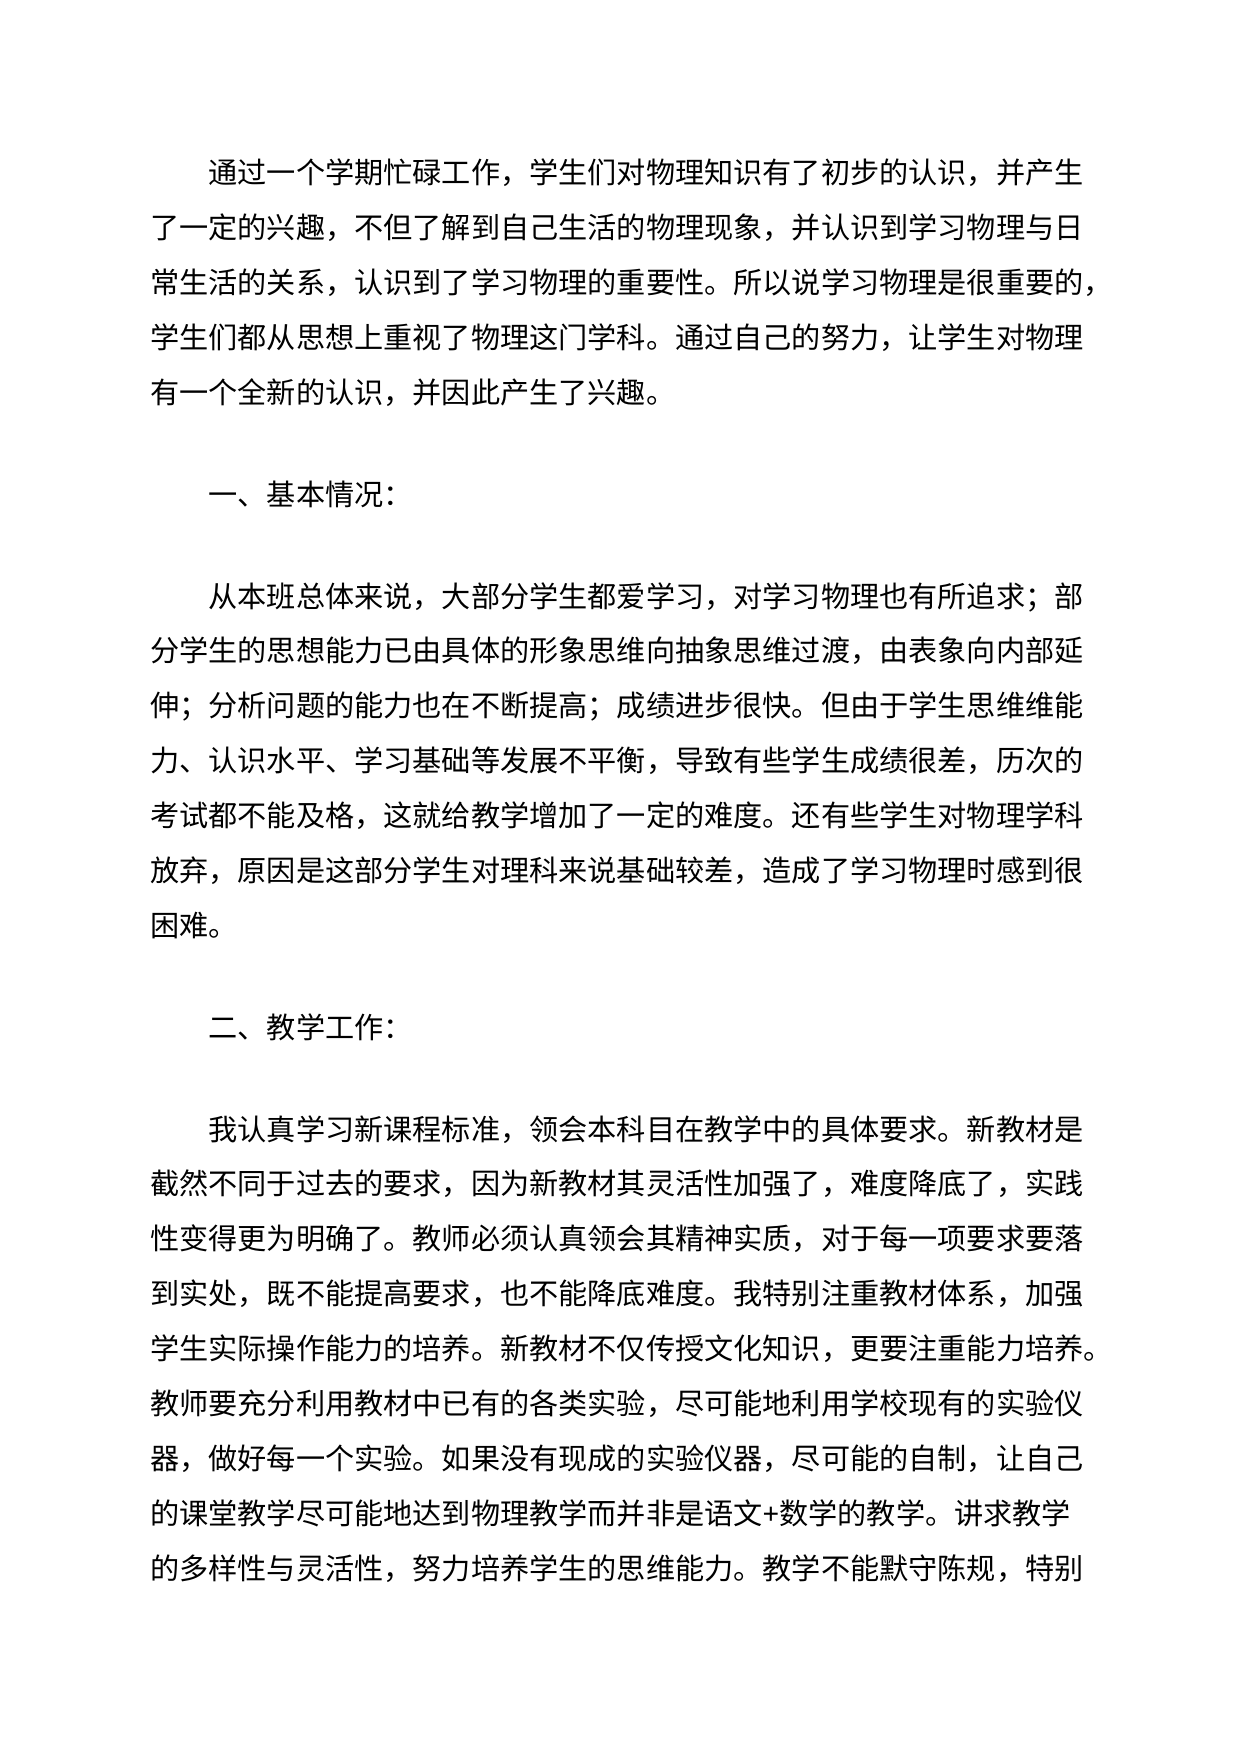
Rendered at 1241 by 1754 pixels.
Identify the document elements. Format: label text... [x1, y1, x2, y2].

text 一、基本情况： [150, 471, 1090, 514]
text 通过一个学期忙碌工作，学生们对物理知识有了初步的认识，并产生了一定的兴趣，不但了解到自己生活的物理现象，并认识到学习物理与日常生活的关系，认识到了学习物理的重要性。所以说学习物理是很重要的，学生们都从思想上重视了物理这门学科。通过自己的努力，让学生对物理有一个全新的认识，并因此产生了兴趣。 [150, 150, 1090, 412]
text 从本班总体来说，大部分学生都爱学习，对学习物理也有所追求；部分学生的思想能力已由具体的形象思维向抽象思维过渡，由表象向内部延伸；分析问题的能力也在不断提高；成绩进步很快。但由于学生思维维能力、认识水平、学习基础等发展不平衡，导致有些学生成绩很差，历次的考试都不能及格，这就给教学增加了一定的难度。还有些学生对物理学科放弃，原因是这部分学生对理科来说基础较差，造成了学习物理时感到很困难。 [150, 573, 1090, 945]
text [150, 1106, 1090, 1588]
text 二、教学工作： [150, 1004, 1090, 1047]
